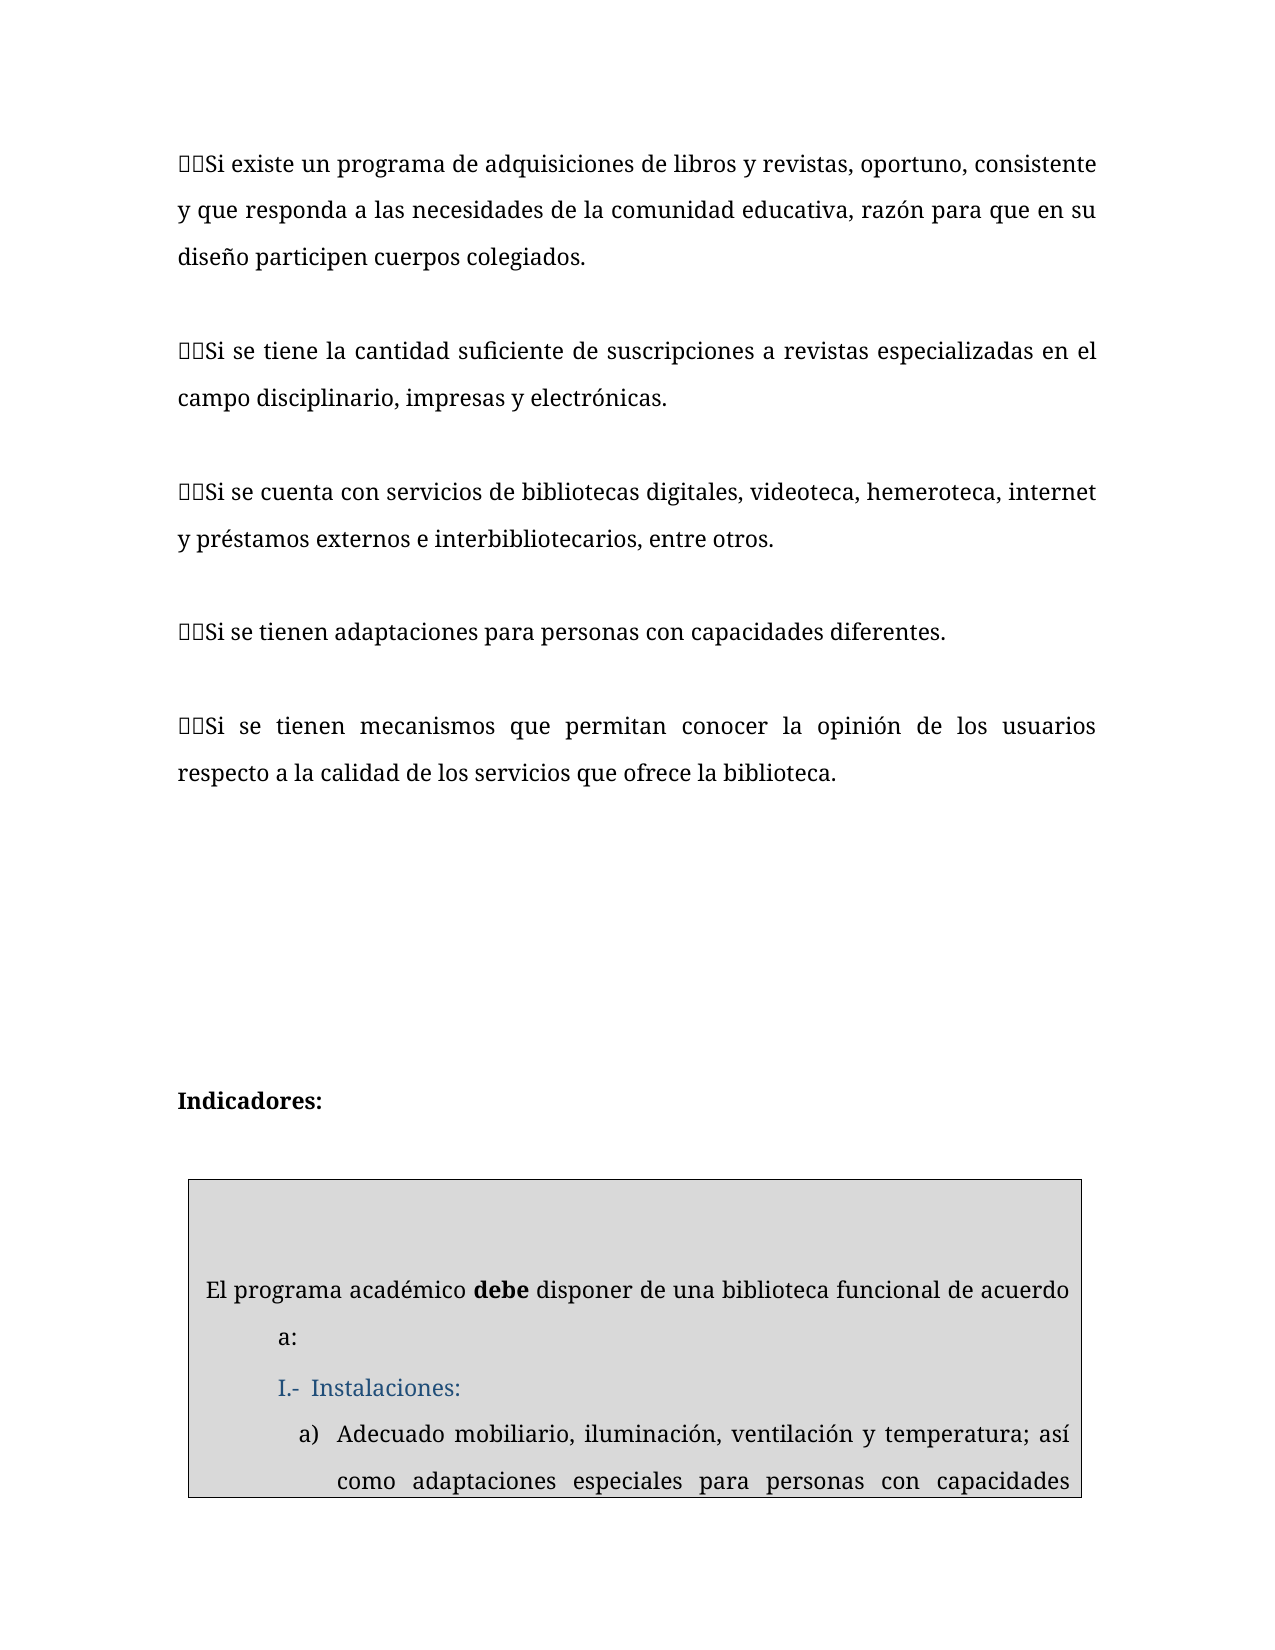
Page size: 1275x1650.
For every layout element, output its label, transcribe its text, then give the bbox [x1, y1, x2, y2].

text Si se tienen mecanismos que permitan conocer la opinión de los usuarios respecto a la calidad de los servicios que ofrece la biblioteca. [177, 710, 1098, 788]
text Si se tienen adaptaciones para personas con capacidades diferentes. [177, 616, 1098, 648]
text Si existe un programa de adquisiciones de libros y revistas, oportuno, consistente y que responda a las necesidades de la comunidad educativa, razón para que en su diseño participen cuerpos colegiados. [177, 148, 1098, 273]
text Si se tiene la cantidad suficiente de suscripciones a revistas especializadas en el campo disciplinario, impresas y electrónicas. [177, 335, 1098, 413]
text Indicadores: [177, 1085, 1098, 1116]
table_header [189, 1180, 1081, 1497]
text Si se cuenta con servicios de bibliotecas digitales, videoteca, hemeroteca, internet y préstamos externos e interbibliotecarios, entre otros. [177, 476, 1098, 554]
